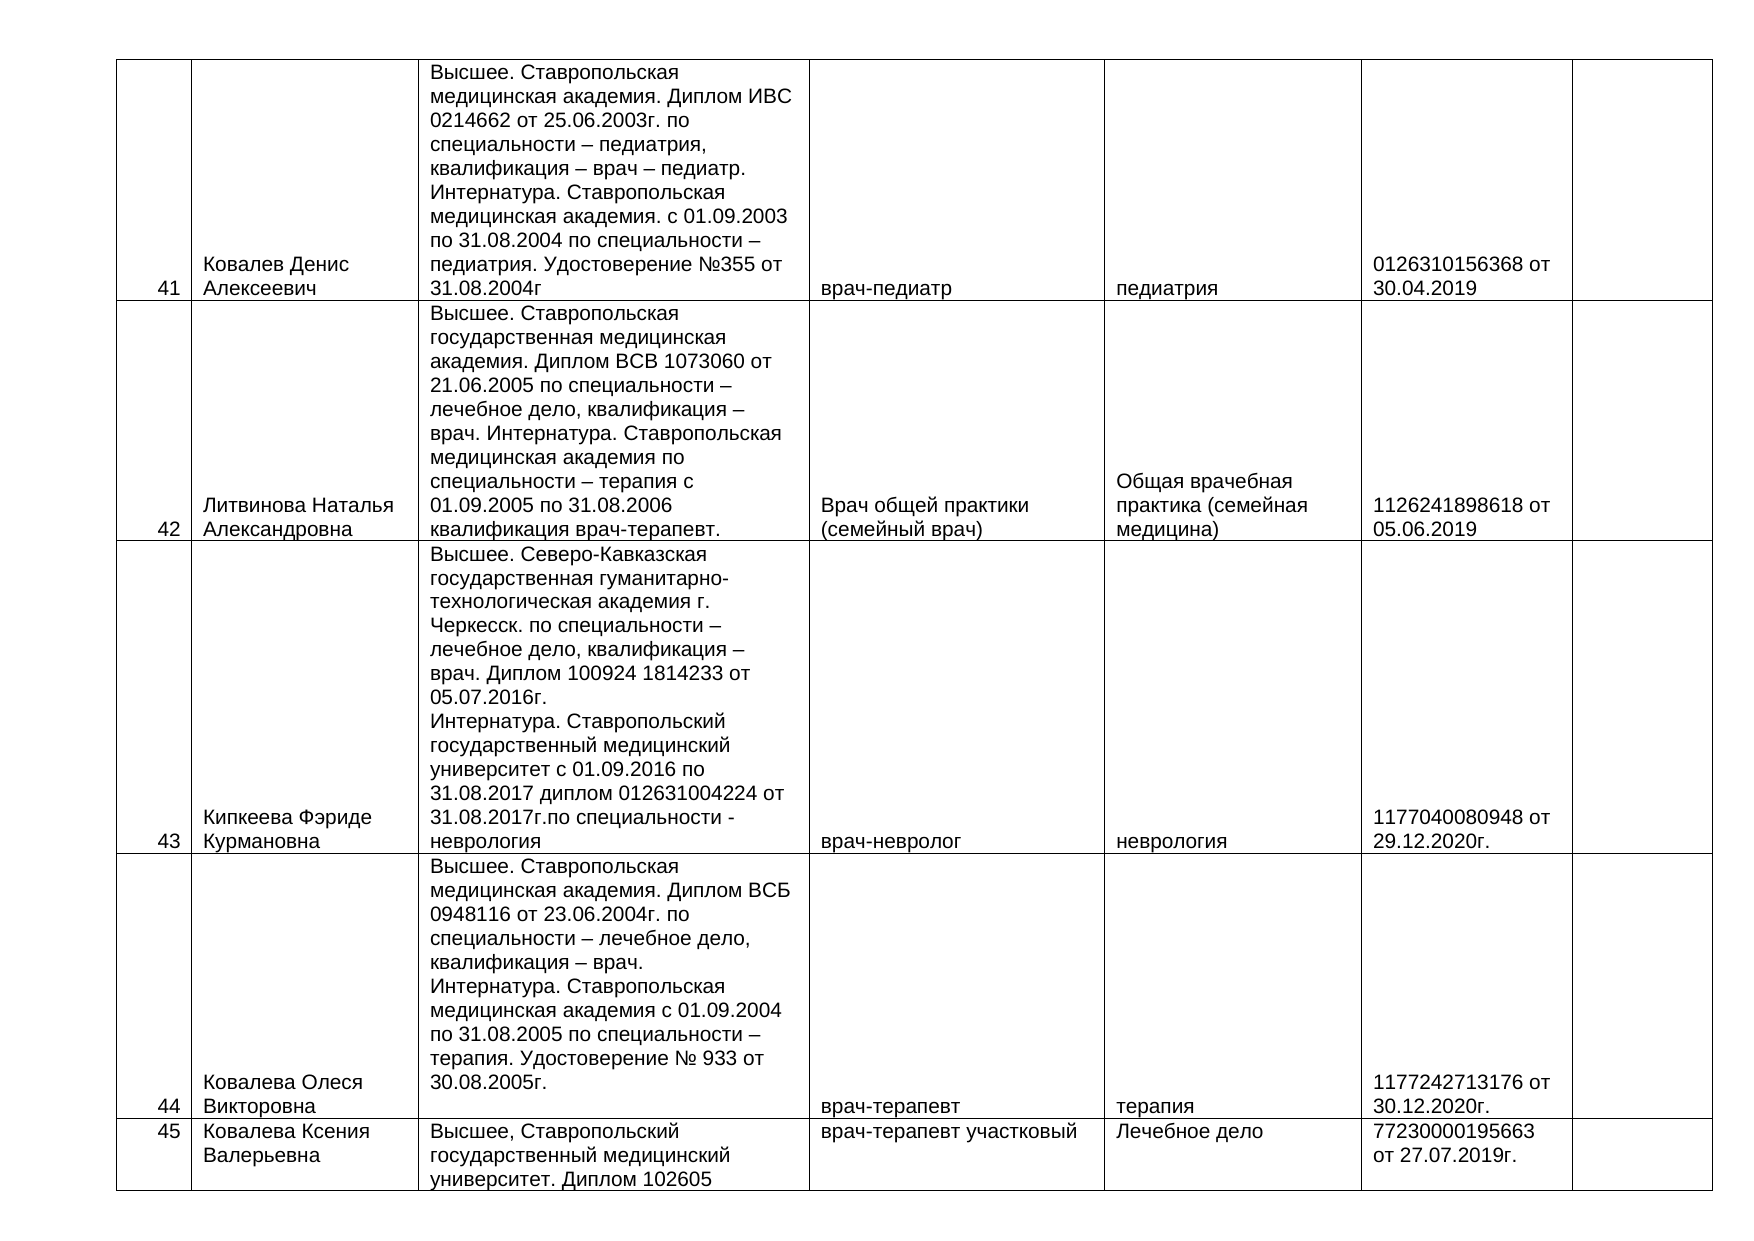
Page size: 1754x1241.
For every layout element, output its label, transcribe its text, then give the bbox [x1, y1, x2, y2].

table_cell педиатрия [1105, 60, 1361, 300]
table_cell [1362, 1119, 1572, 1190]
table_cell 1177040080948 от 29.12.2020г. [1362, 541, 1572, 853]
table_cell 1177242713176 от 30.12.2020г. [1362, 854, 1572, 1117]
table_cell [419, 1119, 809, 1190]
table_cell врач-педиатр [810, 60, 1104, 300]
table_cell 42 [117, 301, 191, 540]
table_cell Кипкеева Фэриде Курмановна [192, 541, 418, 853]
table_cell Высшее. Ставропольская медицинская академия. Диплом ИВС 0214662 от 25.06.2003г. по специальности – педиатрия, квалификация – врач – педиатр. Интернатура. Ставропольская медицинская академия. с 01.09.2003 по 31.08.2004 по специальности – педиатрия. Удостоверение №355 от 31.08.2004г [419, 60, 809, 300]
table_cell Лечебное дело [1105, 1119, 1361, 1190]
table_cell [1573, 1119, 1712, 1190]
table_cell неврология [1105, 541, 1361, 853]
table_cell Общая врачебная практика (семейная медицина) [1105, 301, 1361, 540]
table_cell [192, 1119, 418, 1190]
table_cell Высшее. Северо-Кавказская государственная гуманитарно-технологическая академия г. Черкесск. по специальности – лечебное дело, квалификация – врач. Диплом 100924 1814233 от 05.07.2016г. Интернатура. Ставропольский государственный медицинский университет с 01.09.2016 по 31.08.2017 диплом 012631004224 от 31.08.2017г.по специальности - неврология [419, 541, 809, 853]
table_cell [1573, 60, 1712, 300]
table_cell Литвинова Наталья Александровна [192, 301, 418, 540]
table_cell 41 [117, 60, 191, 300]
table_cell [1573, 541, 1712, 853]
table_cell Ковалев Денис Алексеевич [192, 60, 418, 300]
table_cell врач-невролог [810, 541, 1104, 853]
table_cell Высшее. Ставропольская государственная медицинская академия. Диплом ВСВ 1073060 от 21.06.2005 по специальности – лечебное дело, квалификация – врач. Интернатура. Ставропольская медицинская академия по специальности – терапия с 01.09.2005 по 31.08.2006 квалификация врач-терапевт. [419, 301, 809, 540]
table_cell 44 [117, 854, 191, 1117]
table_cell Ковалева Олеся Викторовна [192, 854, 418, 1117]
table_cell [1573, 301, 1712, 540]
table_cell 1126241898618 от 05.06.2019 [1362, 301, 1572, 540]
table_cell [810, 1119, 1104, 1190]
table_cell 43 [117, 541, 191, 853]
table_cell Врач общей практики (семейный врач) [810, 301, 1104, 540]
table_cell врач-терапевт [810, 854, 1104, 1117]
table_cell [1573, 854, 1712, 1117]
table_cell терапия [1105, 854, 1361, 1117]
table_cell 45 [117, 1119, 191, 1190]
table_cell 0126310156368 от 30.04.2019 [1362, 60, 1572, 300]
table_cell Высшее. Ставропольская медицинская академия. Диплом ВСБ 0948116 от 23.06.2004г. по специальности – лечебное дело, квалификация – врач. Интернатура. Ставропольская медицинская академия с 01.09.2004 по 31.08.2005 по специальности – терапия. Удостоверение № 933 от 30.08.2005г. [419, 854, 809, 1117]
